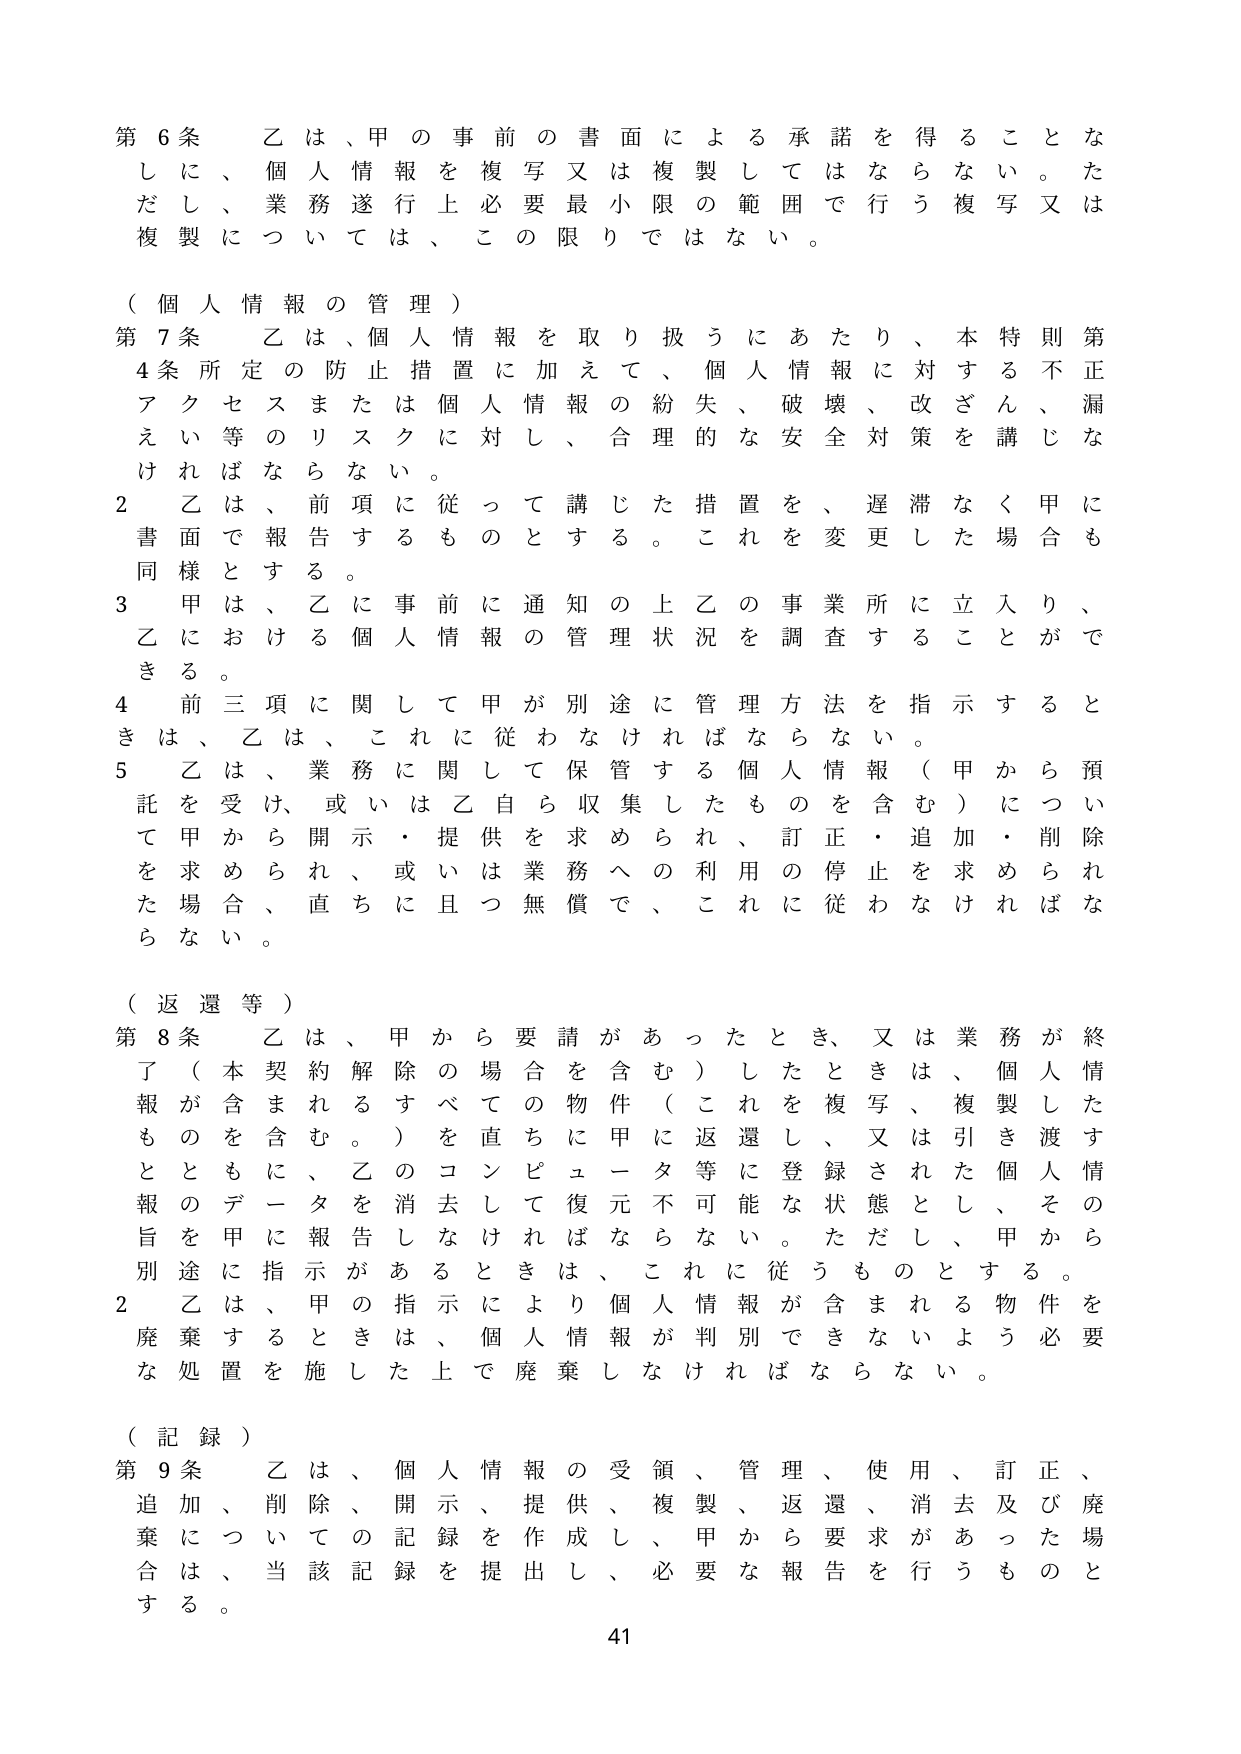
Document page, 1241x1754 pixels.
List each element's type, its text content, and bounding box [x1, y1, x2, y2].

text 第6条 乙は､甲の事前の書面による承諾を得ることなしに、個人情報を複写又は複製してはならない。ただし、業務遂行上必要最小限の範囲で行う複写又は複製については、この限りではない。 [115, 119, 1125, 253]
text 2 乙は、前項に従って講じた措置を、遅滞なく甲に書面で報告するものとする。これを変更した場合も同様とする。 [115, 486, 1125, 586]
text （記録） [115, 1419, 1125, 1453]
text 4 前三項に関して甲が別途に管理方法を指示するときは、乙は、これに従わなければならない。 [115, 686, 1125, 753]
text （個人情報の管理） [115, 286, 1125, 319]
text 第8条 乙は、甲から要請があったとき、又は業務が終了（本契約解除の場合を含む）したときは、個人情報が含まれるすべての物件（これを複写、複製したものを含む。）を直ちに甲に返還し、又は引き渡すとともに、乙のコンピュータ等に登録された個人情報のデータを消去して復元不可能な状態とし、その旨を甲に報告しなければならない。ただし、甲から別途に指示があるときは、これに従うものとする。 [115, 1019, 1125, 1286]
text 5 乙は、業務に関して保管する個人情報（甲から預託を受け、或いは乙自ら収集したものを含む）について甲から開示・提供を求められ、訂正・追加・削除を求められ、或いは業務への利用の停止を求められた場合、直ちに且つ無償で、これに従わなければならない。 [115, 753, 1125, 953]
text 2 乙は、甲の指示により個人情報が含まれる物件を廃棄するときは、個人情報が判別できないよう必要な処置を施した上で廃棄しなければならない。 [115, 1286, 1125, 1386]
text 第7条 乙は､個人情報を取り扱うにあたり、本特則第4条所定の防止措置に加えて、個人情報に対する不正アクセスまたは個人情報の紛失、破壊、改ざん、漏えい等のリスクに対し、合理的な安全対策を講じなければならない。 [115, 319, 1125, 486]
text （返還等） [115, 986, 1125, 1019]
text 3 甲は、乙に事前に通知の上乙の事業所に立入り、乙における個人情報の管理状況を調査することができる。 [115, 586, 1125, 686]
text 第9条 乙は、個人情報の受領、管理、使用、訂正、追加、削除、開示、提供、複製、返還、消去及び廃棄についての記録を作成し、甲から要求があった場合は、当該記録を提出し、必要な報告を行うものとする。 [115, 1453, 1125, 1619]
